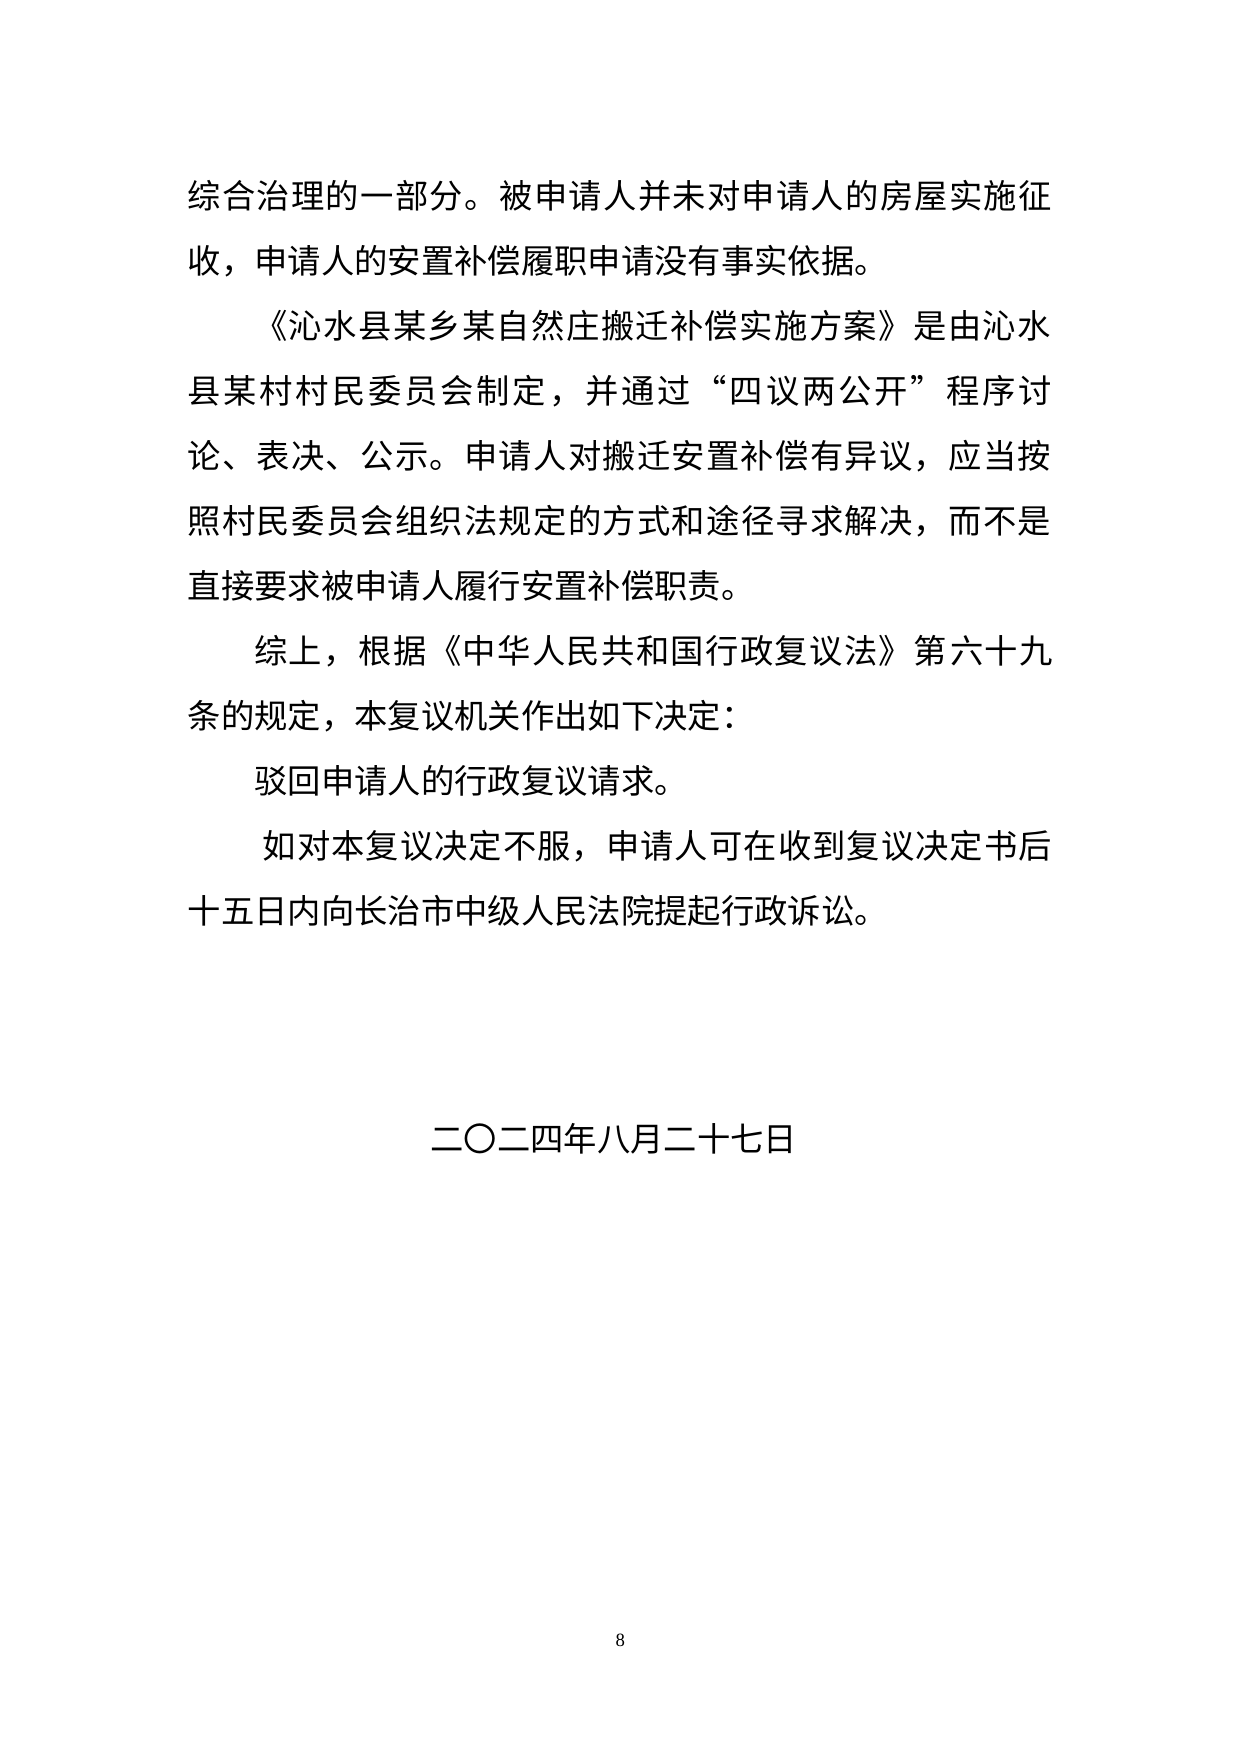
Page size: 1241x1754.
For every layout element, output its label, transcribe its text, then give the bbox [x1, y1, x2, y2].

text 驳回申请人的行政复议请求。 [187, 747, 1053, 812]
text 《沁水县某乡某自然庄搬迁补偿实施方案》是由沁水县某村村民委员会制定，并通过“四议两公开”程序讨论、表决、公示。申请人对搬迁安置补偿有异议，应当按照村民委员会组织法规定的方式和途径寻求解决，而不是直接要求被申请人履行安置补偿职责。 [187, 292, 1053, 617]
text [187, 162, 1053, 292]
text 综上，根据《中华人民共和国行政复议法》第六十九条的规定，本复议机关作出如下决定： [187, 617, 1053, 747]
text 二〇二四年八月二十七日 [187, 1104, 1053, 1169]
text 如对本复议决定不服，申请人可在收到复议决定书后十五日内向长治市中级人民法院提起行政诉讼。 [187, 812, 1053, 942]
